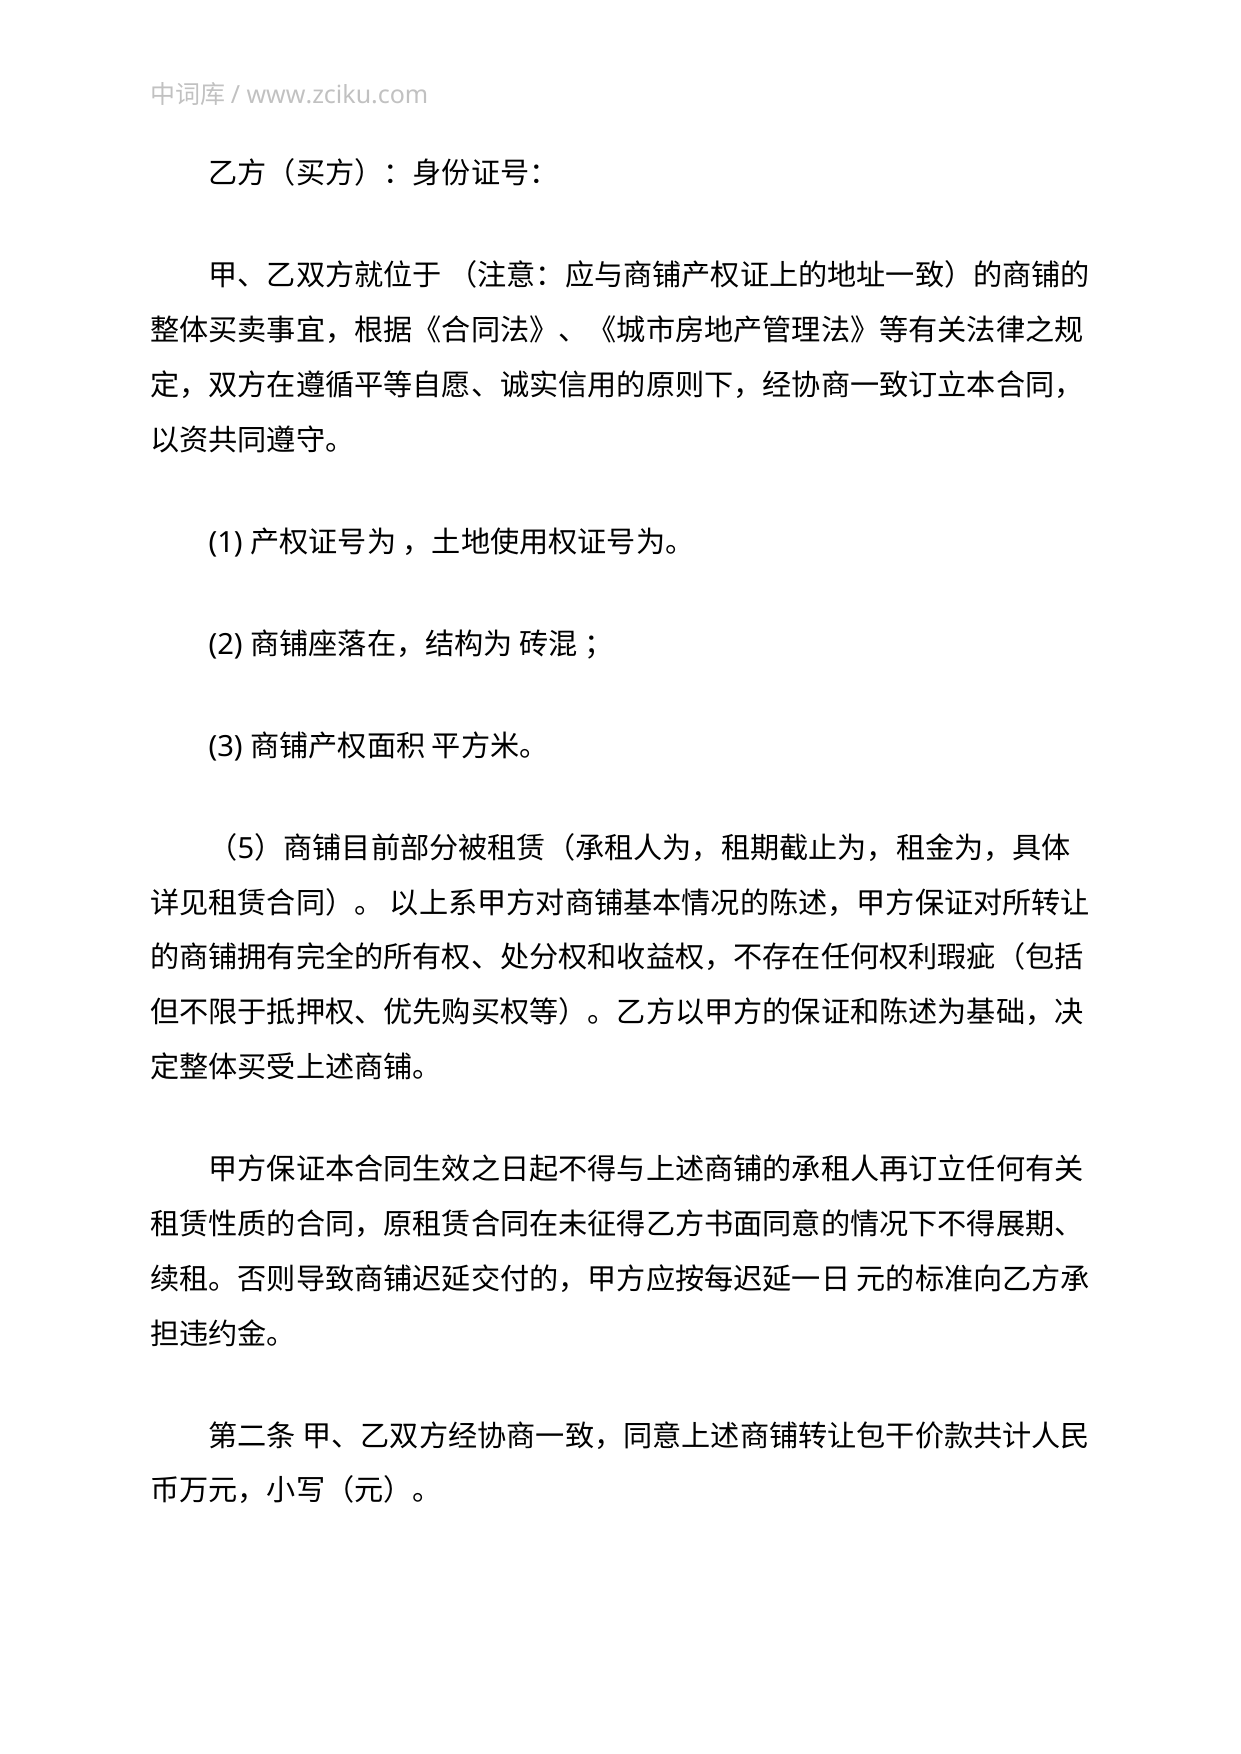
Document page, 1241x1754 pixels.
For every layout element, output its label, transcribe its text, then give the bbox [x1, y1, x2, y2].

text 乙方（买方）：身份证号： [150, 150, 1090, 192]
text 甲方保证本合同生效之日起不得与上述商铺的承租人再订立任何有关租赁性质的合同，原租赁合同在未征得乙方书面同意的情况下不得展期、续租。否则导致商铺迟延交付的，甲方应按每迟延一日 元的标准向乙方承担违约金。 [150, 1146, 1090, 1353]
text (3) 商铺产权面积 平方米。 [150, 722, 1090, 764]
text 第二条 甲、乙双方经协商一致，同意上述商铺转让包干价款共计人民币万元，小写（元）。 [150, 1412, 1090, 1509]
text (2) 商铺座落在，结构为 砖混 ； [150, 620, 1090, 663]
text （5）商铺目前部分被租赁（承租人为，租期截止为，租金为，具体详见租赁合同）。 以上系甲方对商铺基本情况的陈述，甲方保证对所转让的商铺拥有完全的所有权、处分权和收益权，不存在任何权利瑕疵（包括但不限于抵押权、优先购买权等）。乙方以甲方的保证和陈述为基础，决定整体买受上述商铺。 [150, 824, 1090, 1086]
text (1) 产权证号为 ，土地使用权证号为。 [150, 518, 1090, 561]
text 甲、乙双方就位于 （注意：应与商铺产权证上的地址一致）的商铺的整体买卖事宜，根据《合同法》、《城市房地产管理法》等有关法律之规定，双方在遵循平等自愿、诚实信用的原则下，经协商一致订立本合同，以资共同遵守。 [150, 252, 1090, 459]
